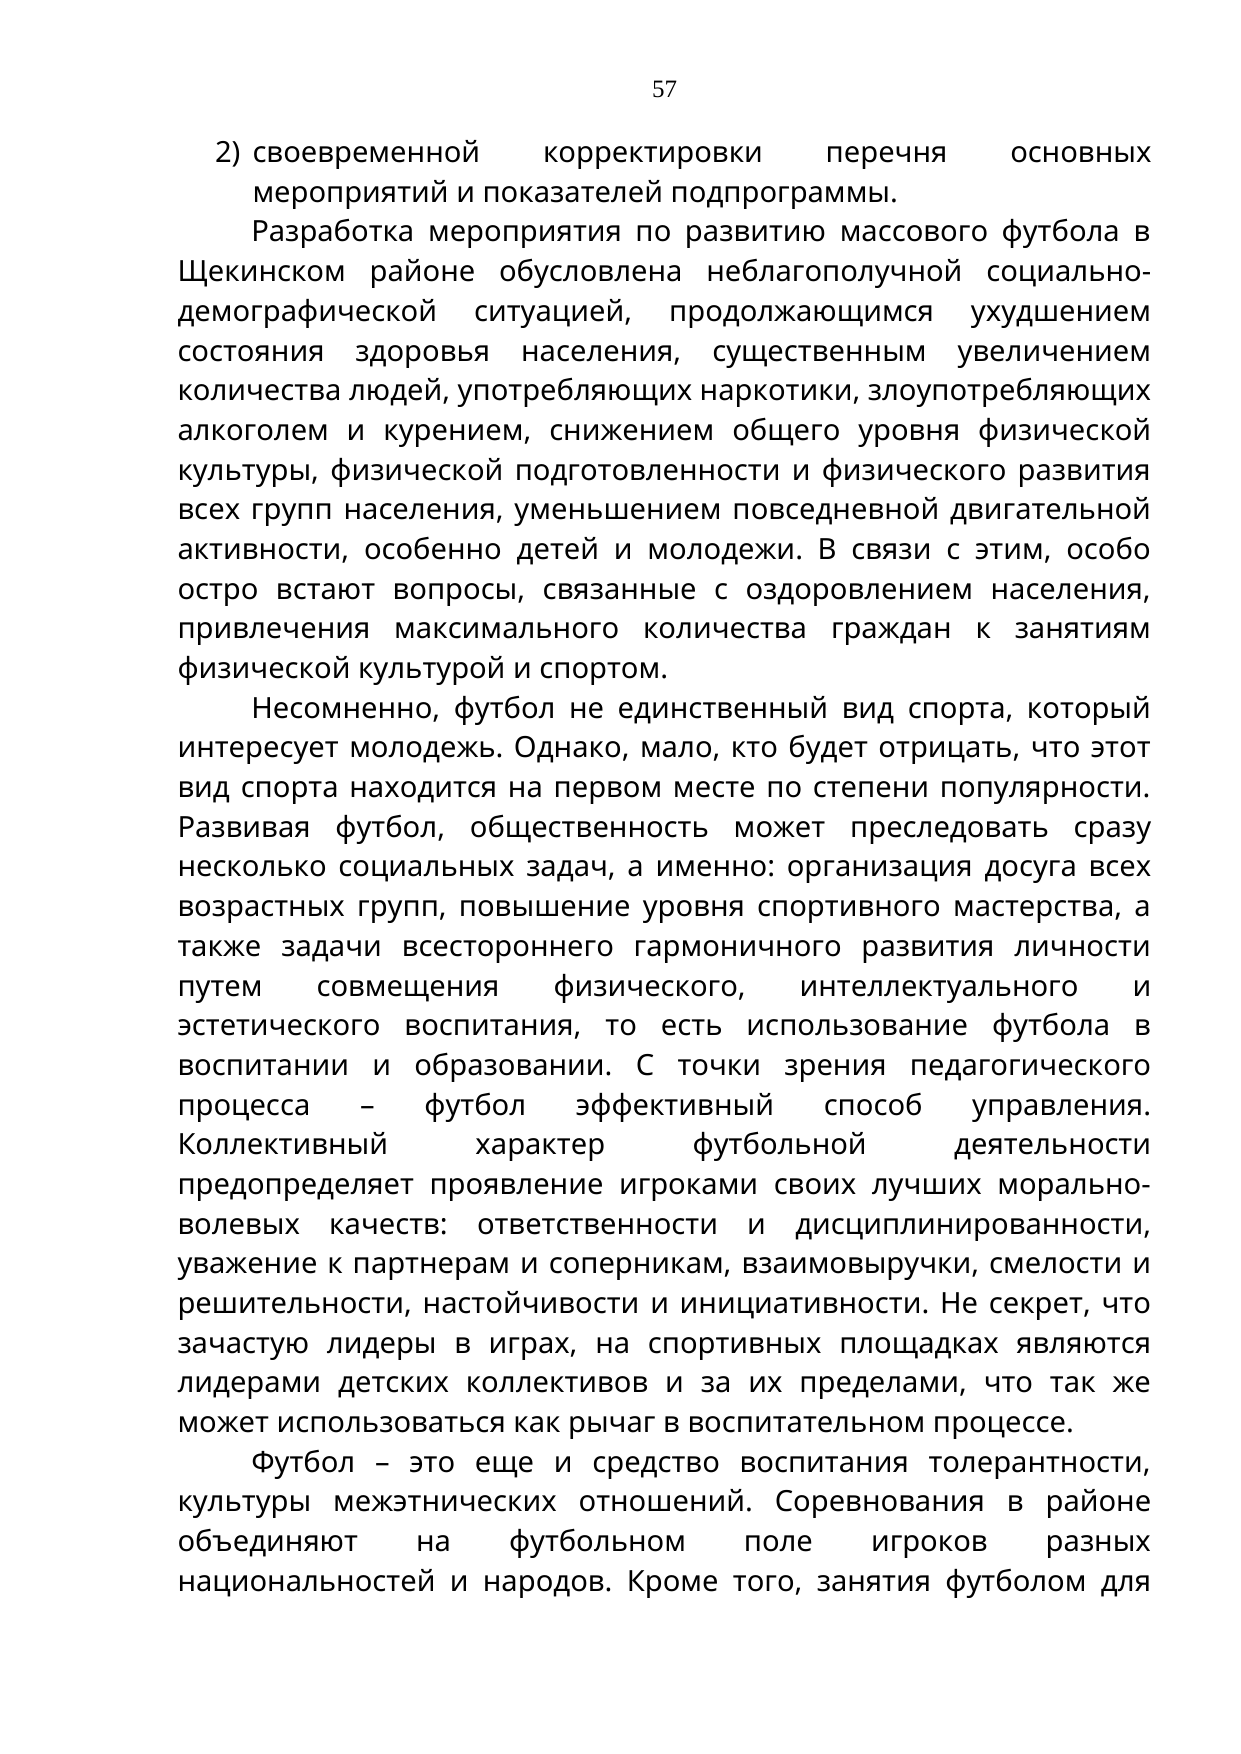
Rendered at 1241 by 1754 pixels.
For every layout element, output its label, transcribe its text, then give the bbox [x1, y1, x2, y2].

list своевременной корректировки перечня основных мероприятий и показателей подпрограммы. [215, 131, 1152, 211]
text Несомненно, футбол не единственный вид спорта, который интересует молодежь. Однако, мало, кто будет отрицать, что этот вид спорта находится на первом месте по степени популярности. Развивая футбол, общественность может преследовать сразу несколько социальных задач, а именно: организация досуга всех возрастных групп, повышение уровня спортивного мастерства, а также задачи всестороннего гармоничного развития личности путем совмещения физического, интеллектуального и эстетического воспитания, то есть использование футбола в воспитании и образовании. С точки зрения педагогического процесса – футбол эффективный способ управления. Коллективный характер футбольной деятельности предопределяет проявление игроками своих лучших морально-волевых качеств: ответственности и дисциплинированности, уважение к партнерам и соперникам, взаимовыручки, смелости и решительности, настойчивости и инициативности. Не секрет, что зачастую лидеры в играх, на спортивных площадках являются лидерами детских коллективов и за их пределами, что так же может использоваться как рычаг в воспитательном процессе. [177, 687, 1152, 1441]
text Разработка мероприятия по развитию массового футбола в Щекинском районе обусловлена неблагополучной социально-демографической ситуацией, продолжающимся ухудшением состояния здоровья населения, существенным увеличением количества людей, употребляющих наркотики, злоупотребляющих алкоголем и курением, снижением общего уровня физической культуры, физической подготовленности и физического развития всех групп населения, уменьшением повседневной двигательной активности, особенно детей и молодежи. В связи с этим, особо остро встают вопросы, связанные с оздоровлением населения, привлечения максимального количества граждан к занятиям физической культурой и спортом. [177, 211, 1152, 687]
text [177, 1441, 1152, 1600]
